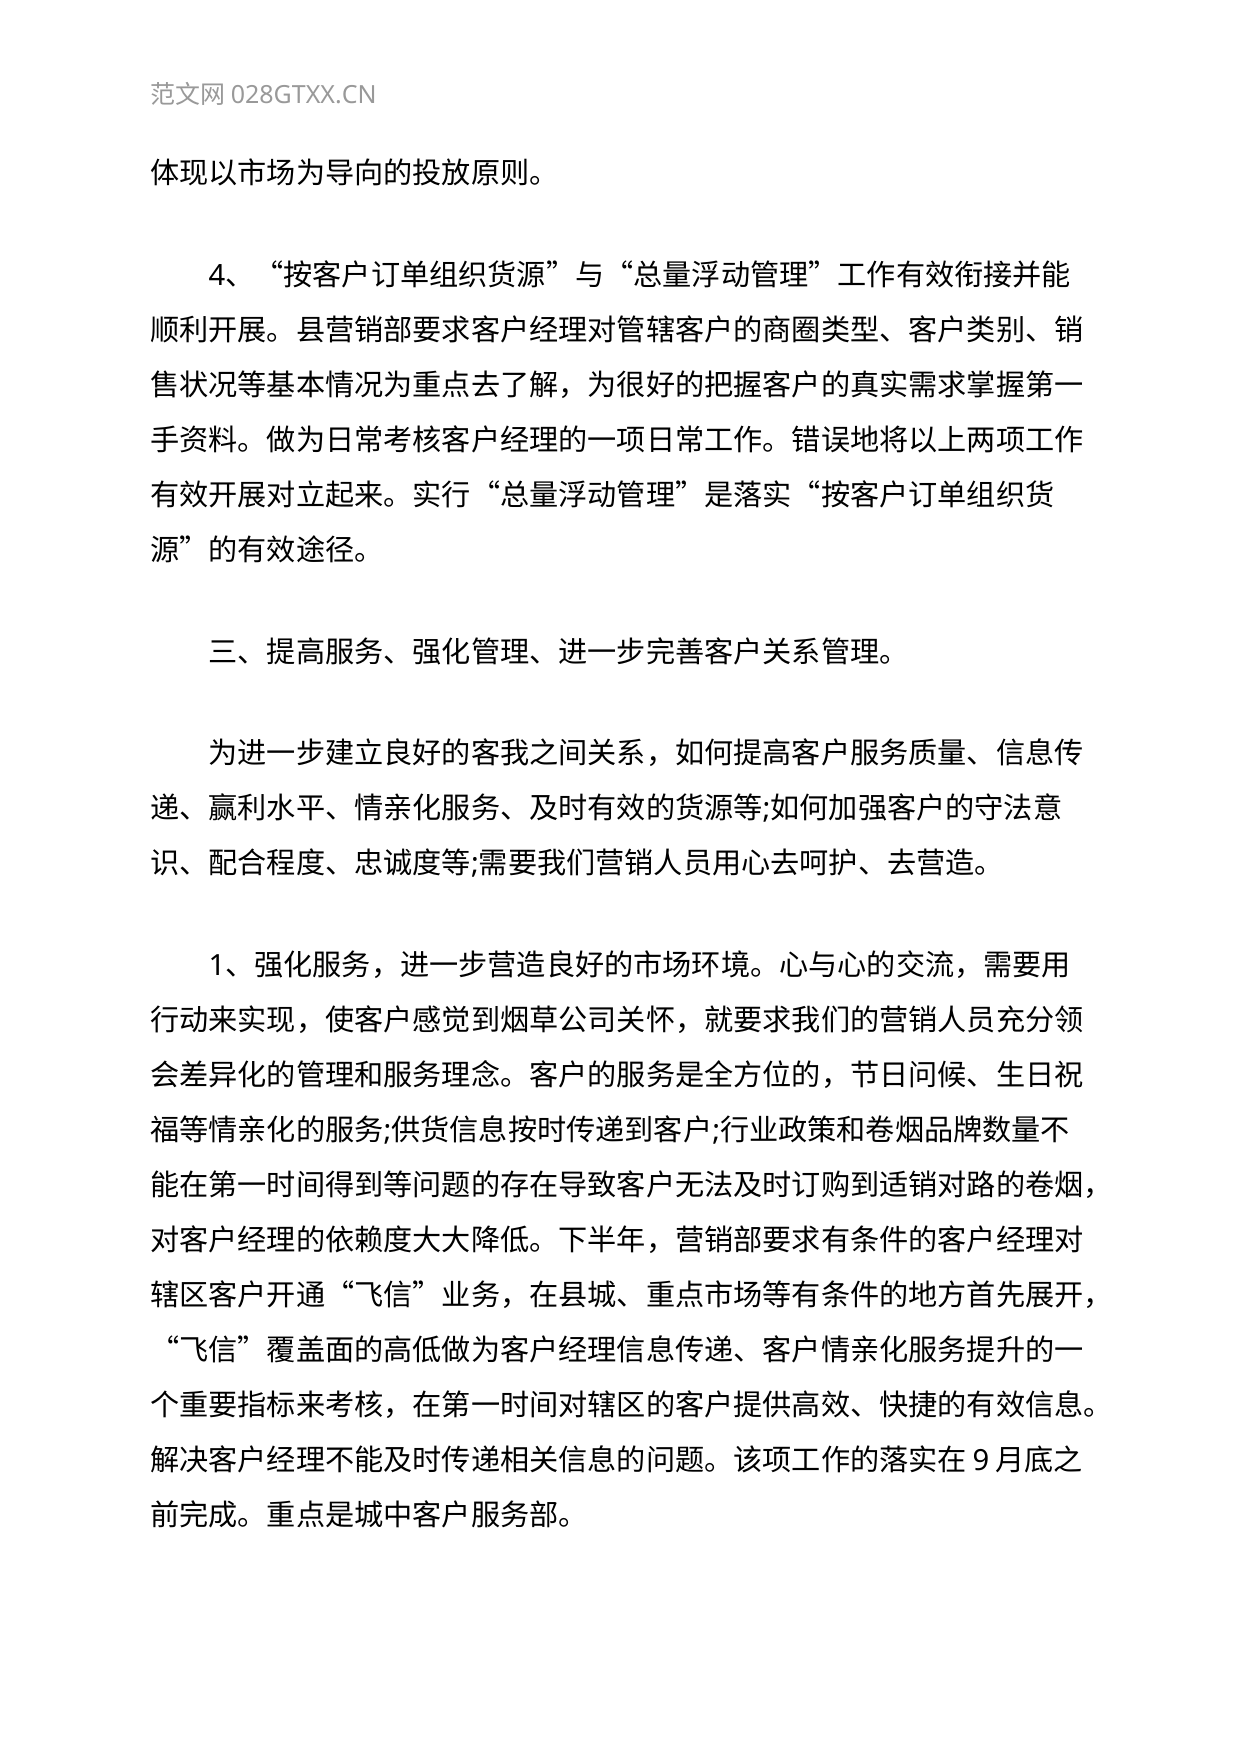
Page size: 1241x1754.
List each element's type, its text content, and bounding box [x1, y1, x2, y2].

text 4、“按客户订单组织货源”与“总量浮动管理”工作有效衔接并能顺利开展。县营销部要求客户经理对管辖客户的商圈类型、客户类别、销售状况等基本情况为重点去了解，为很好的把握客户的真实需求掌握第一手资料。做为日常考核客户经理的一项日常工作。错误地将以上两项工作有效开展对立起来。实行“总量浮动管理”是落实“按客户订单组织货源”的有效途径。 [150, 252, 1090, 569]
text 三、提高服务、强化管理、进一步完善客户关系管理。 [150, 628, 1090, 670]
text 1、强化服务，进一步营造良好的市场环境。心与心的交流，需要用行动来实现，使客户感觉到烟草公司关怀，就要求我们的营销人员充分领会差异化的管理和服务理念。客户的服务是全方位的，节日问候、生日祝福等情亲化的服务;供货信息按时传递到客户;行业政策和卷烟品牌数量不能在第一时间得到等问题的存在导致客户无法及时订购到适销对路的卷烟，对客户经理的依赖度大大降低。下半年，营销部要求有条件的客户经理对辖区客户开通“飞信”业务，在县城、重点市场等有条件的地方首先展开，“飞信”覆盖面的高低做为客户经理信息传递、客户情亲化服务提升的一个重要指标来考核，在第一时间对辖区的客户提供高效、快捷的有效信息。解决客户经理不能及时传递相关信息的问题。该项工作的落实在9月底之前完成。重点是城中客户服务部。 [150, 942, 1090, 1533]
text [150, 150, 1090, 192]
text 为进一步建立良好的客我之间关系，如何提高客户服务质量、信息传递、赢利水平、情亲化服务、及时有效的货源等;如何加强客户的守法意识、配合程度、忠诚度等;需要我们营销人员用心去呵护、去营造。 [150, 730, 1090, 882]
